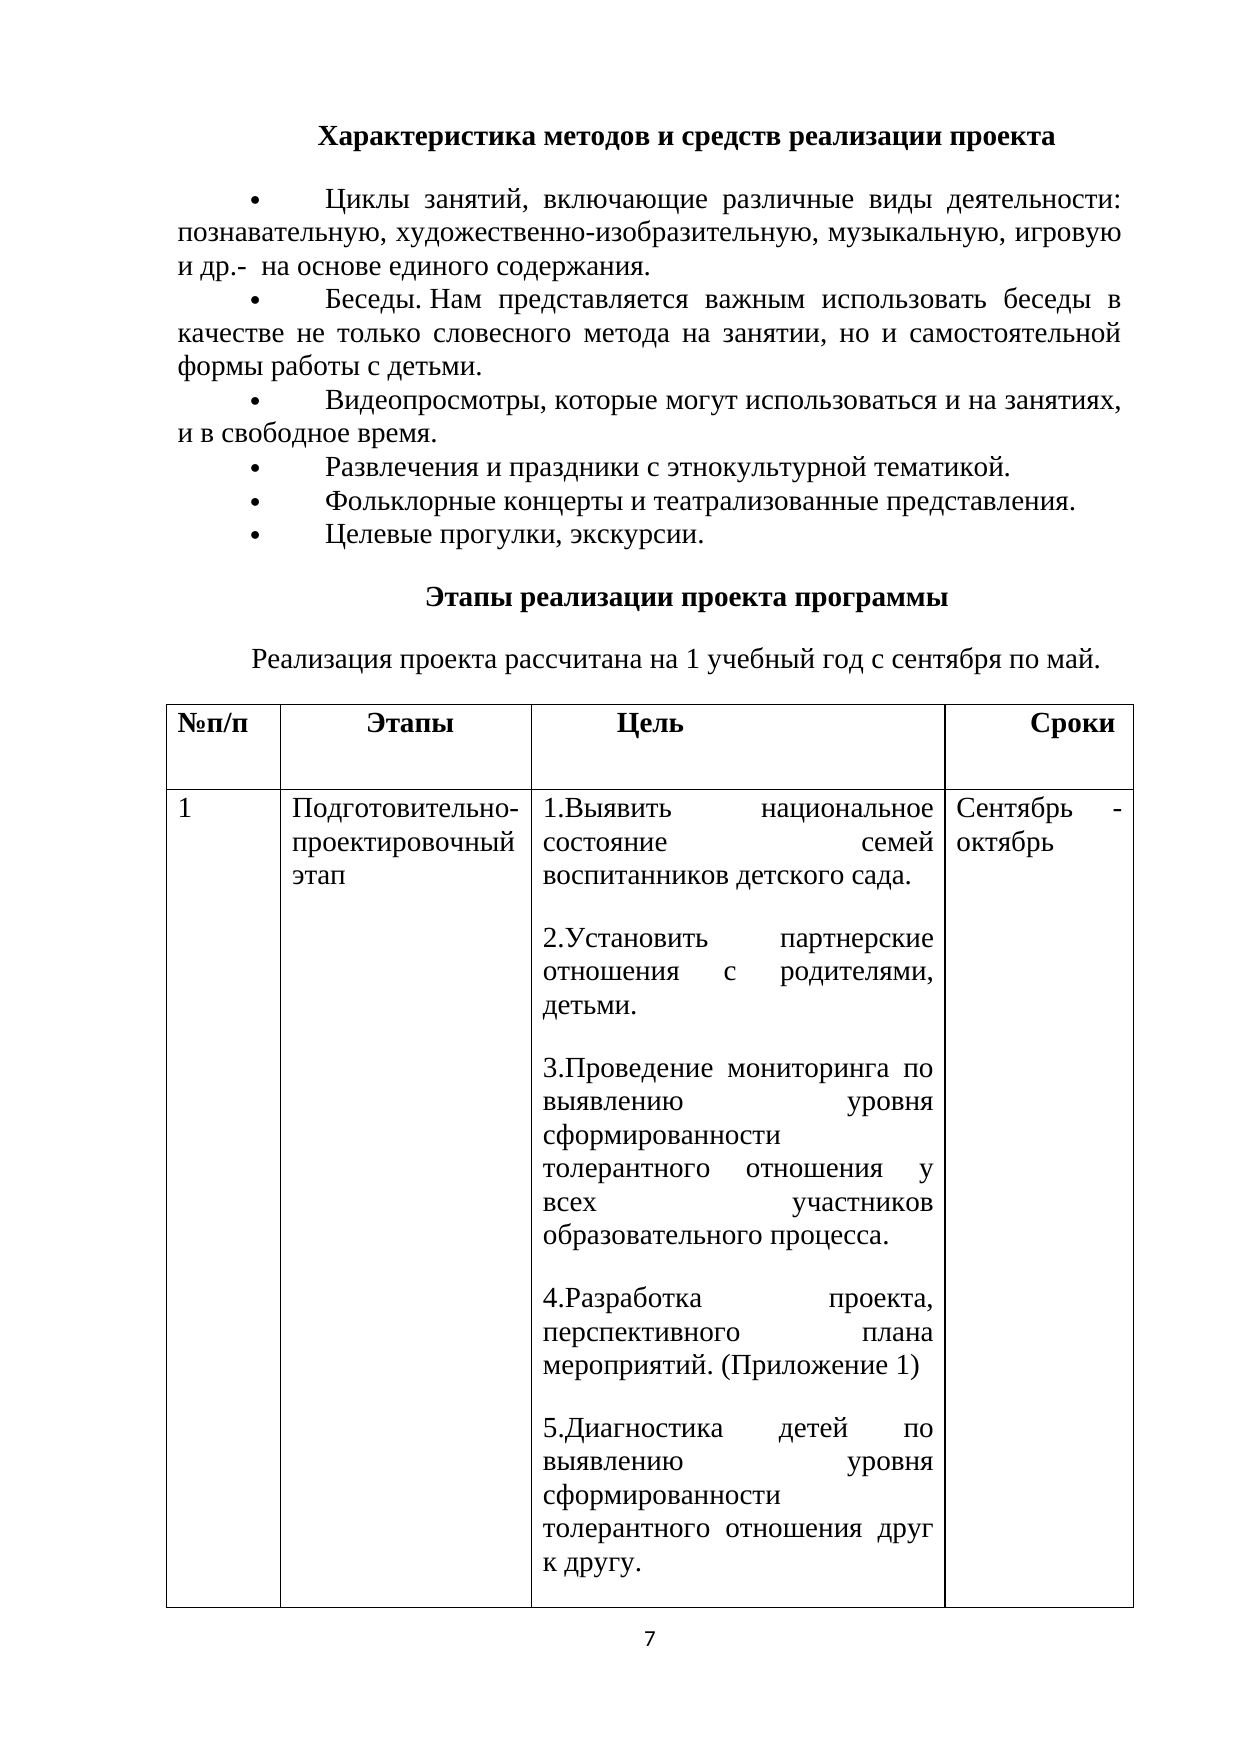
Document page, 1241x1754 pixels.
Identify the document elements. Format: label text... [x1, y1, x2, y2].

text Этапы реализации проекта программы [177, 579, 1122, 612]
list Видеопросмотры, которые могут использоваться и на занятиях, и в свободное время. [177, 382, 1122, 449]
table_header Цель [532, 705, 944, 789]
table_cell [281, 790, 531, 1607]
list Циклы занятий, включающие различные виды деятельности: познавательную, художественно-изобразительную, музыкальную, игровую и др.- на основе единого содержания. [177, 181, 1122, 281]
list Целевые прогулки, экскурсии. [177, 516, 1122, 550]
list Фольклорные концерты и театрализованные представления. [177, 483, 1122, 516]
text Реализация проекта рассчитана на 1 учебный год с сентября по май. [177, 642, 1122, 675]
table_header Этапы [281, 705, 531, 789]
table_cell 1 [167, 790, 280, 1607]
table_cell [532, 790, 944, 1607]
table_header №п/п [167, 705, 280, 789]
list Беседы. Нам представляется важным использовать беседы в качестве не только словесного метода на занятии, но и самостоятельной формы работы с детьми. [177, 281, 1122, 382]
table_header Сроки [946, 705, 1133, 789]
table_cell Сентябрь - октябрь [946, 790, 1133, 1607]
text Характеристика методов и средств реализации проекта [177, 118, 1122, 152]
list Развлечения и праздники с этнокультурной тематикой. [177, 449, 1122, 483]
